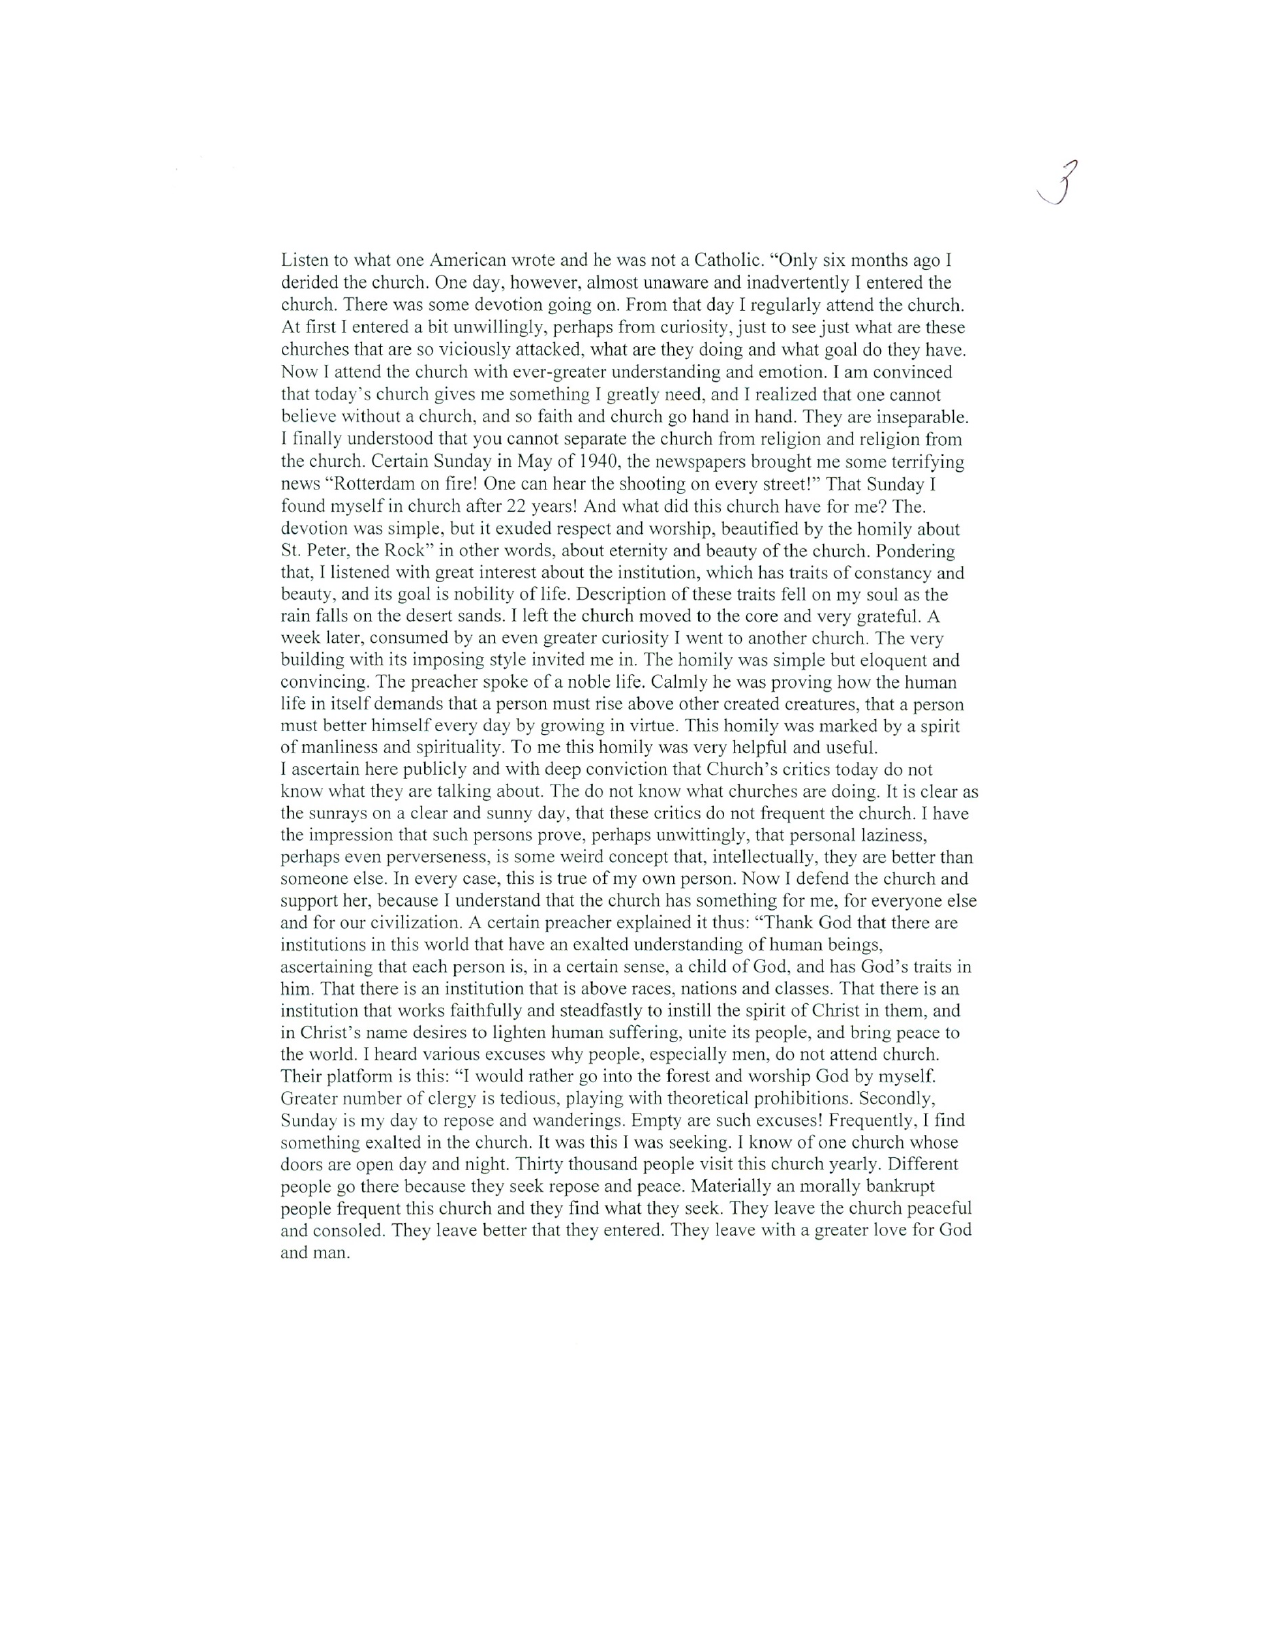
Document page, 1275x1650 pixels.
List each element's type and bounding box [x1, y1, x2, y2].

picture [150, 150, 1125, 1409]
